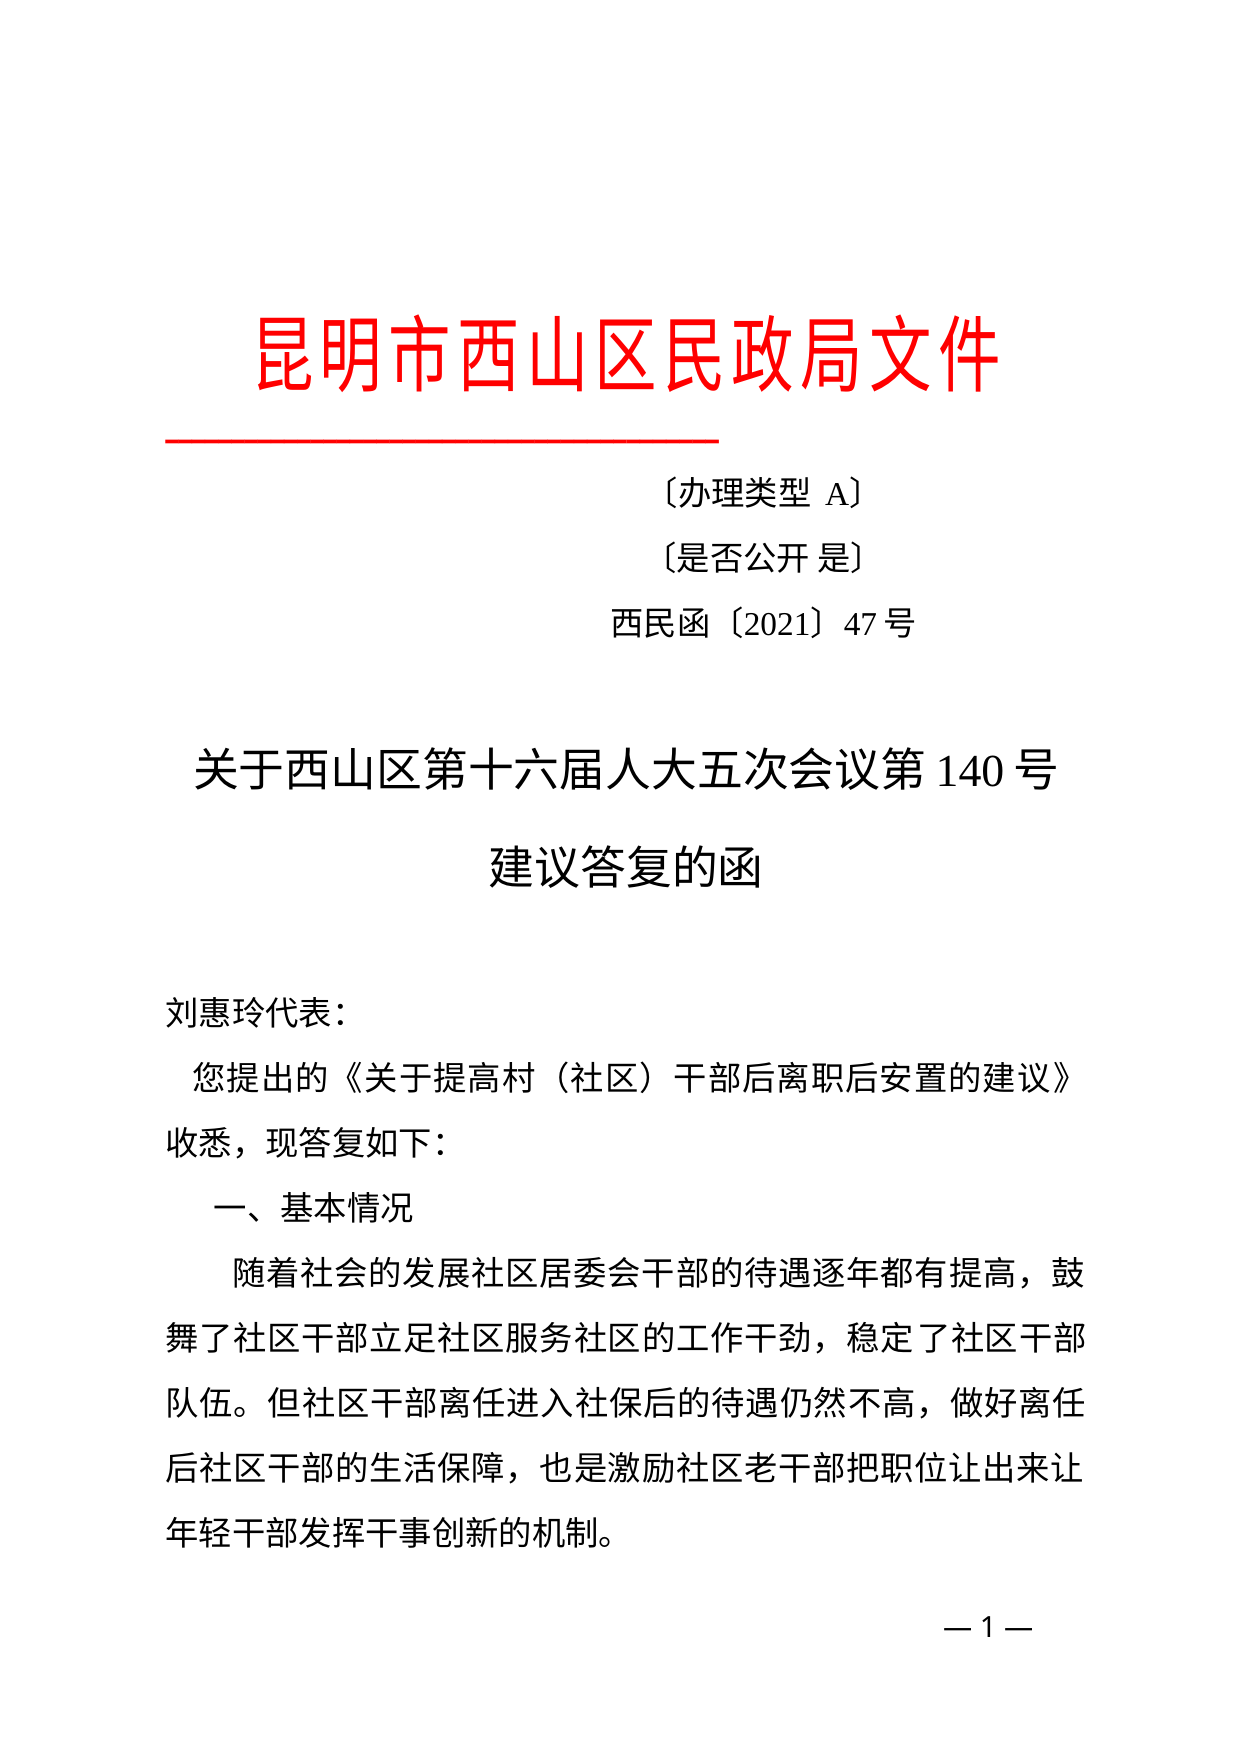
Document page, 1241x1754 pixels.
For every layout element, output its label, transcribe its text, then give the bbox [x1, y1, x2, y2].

text 昆明市西山区民政局文件 [165, 263, 1087, 425]
text 关于西山区第十六届人大五次会议第140号 [165, 718, 1087, 815]
text 建议答复的函 [165, 815, 1087, 913]
text 西民函〔2021〕47号 [165, 588, 1087, 653]
text 您提出的《关于提高村（社区）干部后离职后安置的建议》收悉，现答复如下： [165, 1043, 1087, 1173]
text 一、基本情况 [165, 1173, 1087, 1238]
text 刘惠玲代表： [165, 978, 1087, 1043]
text 随着社会的发展社区居委会干部的待遇逐年都有提高，鼓舞了社区干部立足社区服务社区的工作干劲，稳定了社区干部队伍。但社区干部离任进入社保后的待遇仍然不高，做好离任后社区干部的生活保障，也是激励社区老干部把职位让出来让年轻干部发挥干事创新的机制。 [165, 1238, 1087, 1563]
text ━━━━━━━━━━━━━━━━━━━━━━━━━━━━━━━━━━━━━━━━━━ [165, 425, 1095, 458]
text 〔是否公开 是〕 [165, 523, 1087, 588]
text 〔办理类型 A〕 [165, 458, 1087, 523]
